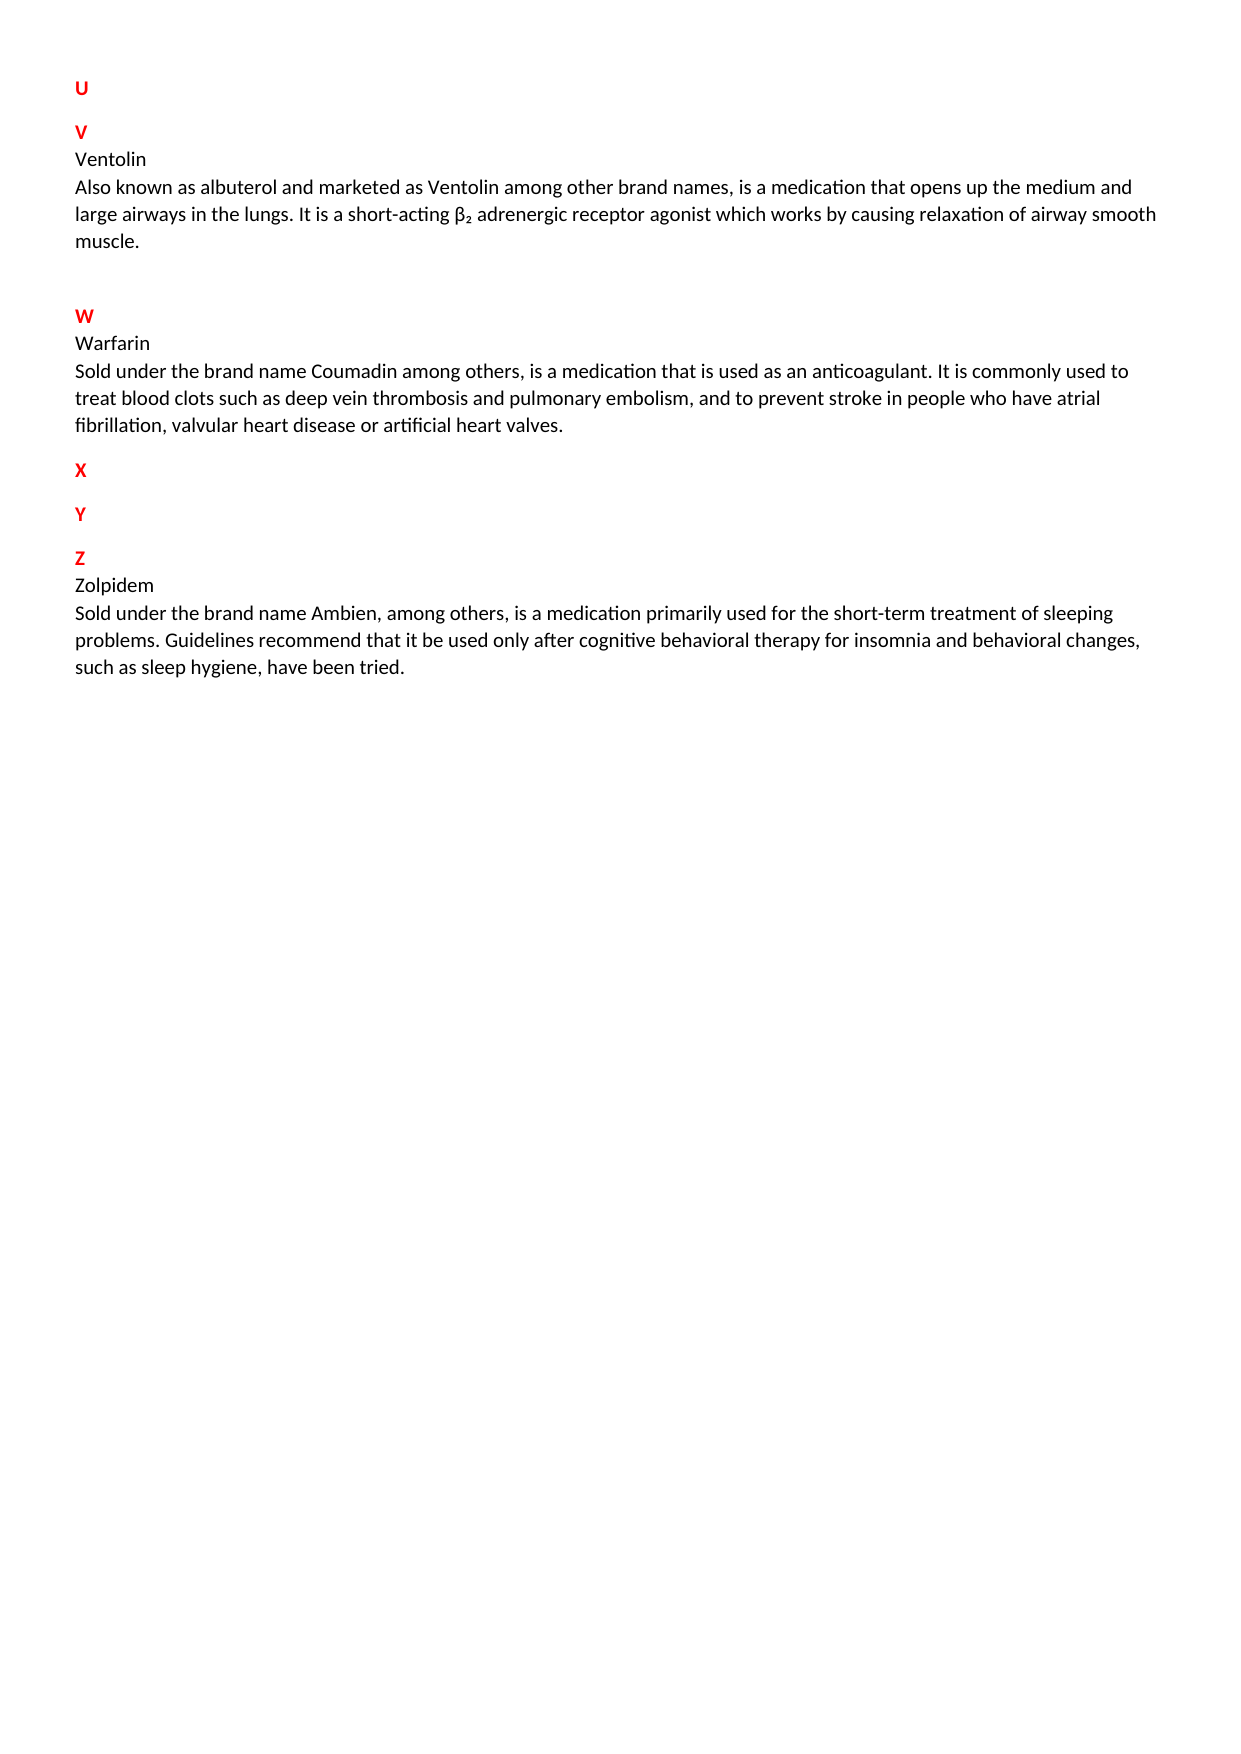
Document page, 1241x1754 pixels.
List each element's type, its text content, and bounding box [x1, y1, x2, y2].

text Z Zolpidem Sold under the brand name Ambien, among others, is a medication primarily used for the short-term treatment of sleeping problems. Guidelines recommend that it be used only after cognitive behavioral therapy for insomnia and behavioral changes, such as sleep hygiene, have been tried. [75, 545, 1165, 680]
text V Ventolin Also known as albuterol and marketed as Ventolin among other brand names, is a medication that opens up the medium and large airways in the lungs. It is a short-acting β₂ adrenergic receptor agonist which works by causing relaxation of airway smooth muscle. [75, 119, 1165, 284]
text U [75, 75, 1165, 100]
text X [75, 457, 1165, 482]
text W Warfarin Sold under the brand name Coumadin among others, is a medication that is used as an anticoagulant. It is commonly used to treat blood clots such as deep vein thrombosis and pulmonary embolism, and to prevent stroke in people who have atrial fibrillation, valvular heart disease or artificial heart valves. [75, 303, 1165, 438]
text Y [75, 501, 1165, 526]
